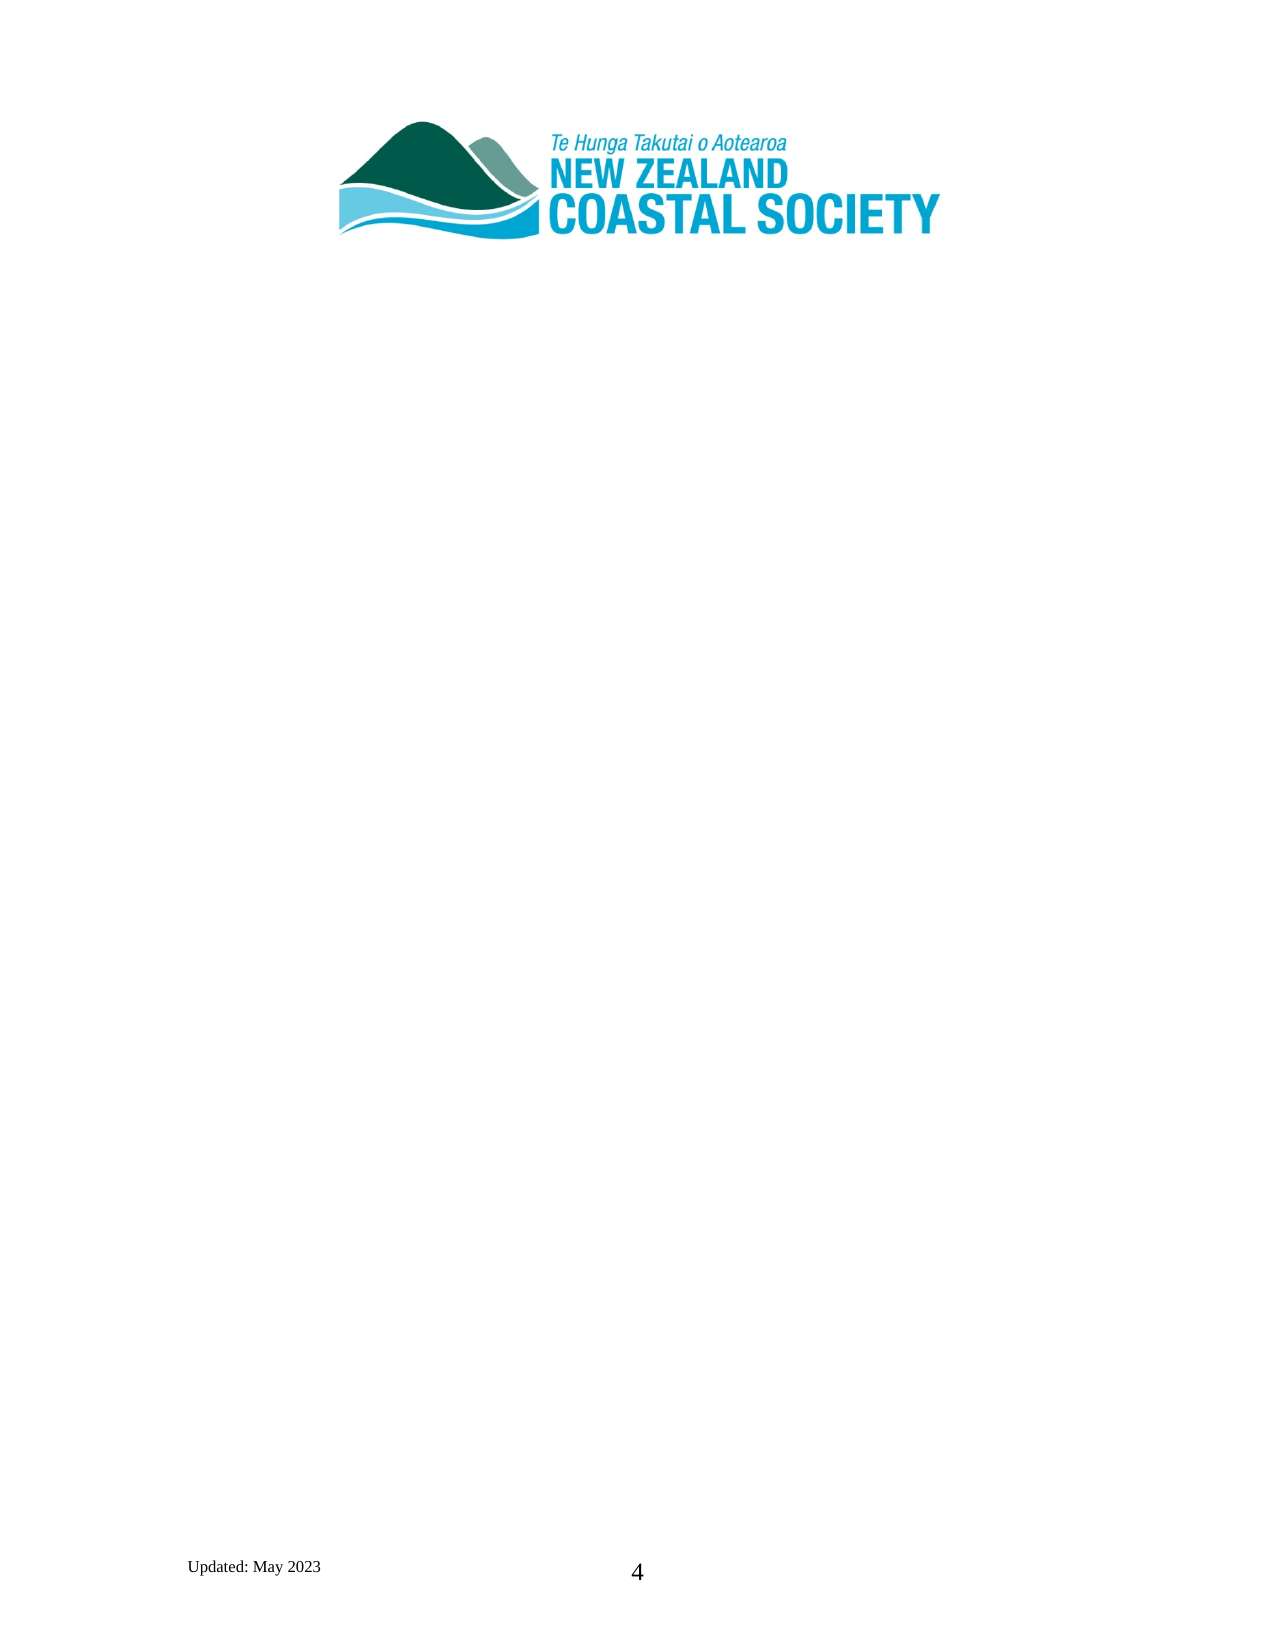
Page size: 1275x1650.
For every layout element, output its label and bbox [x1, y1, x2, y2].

picture [298, 73, 977, 250]
